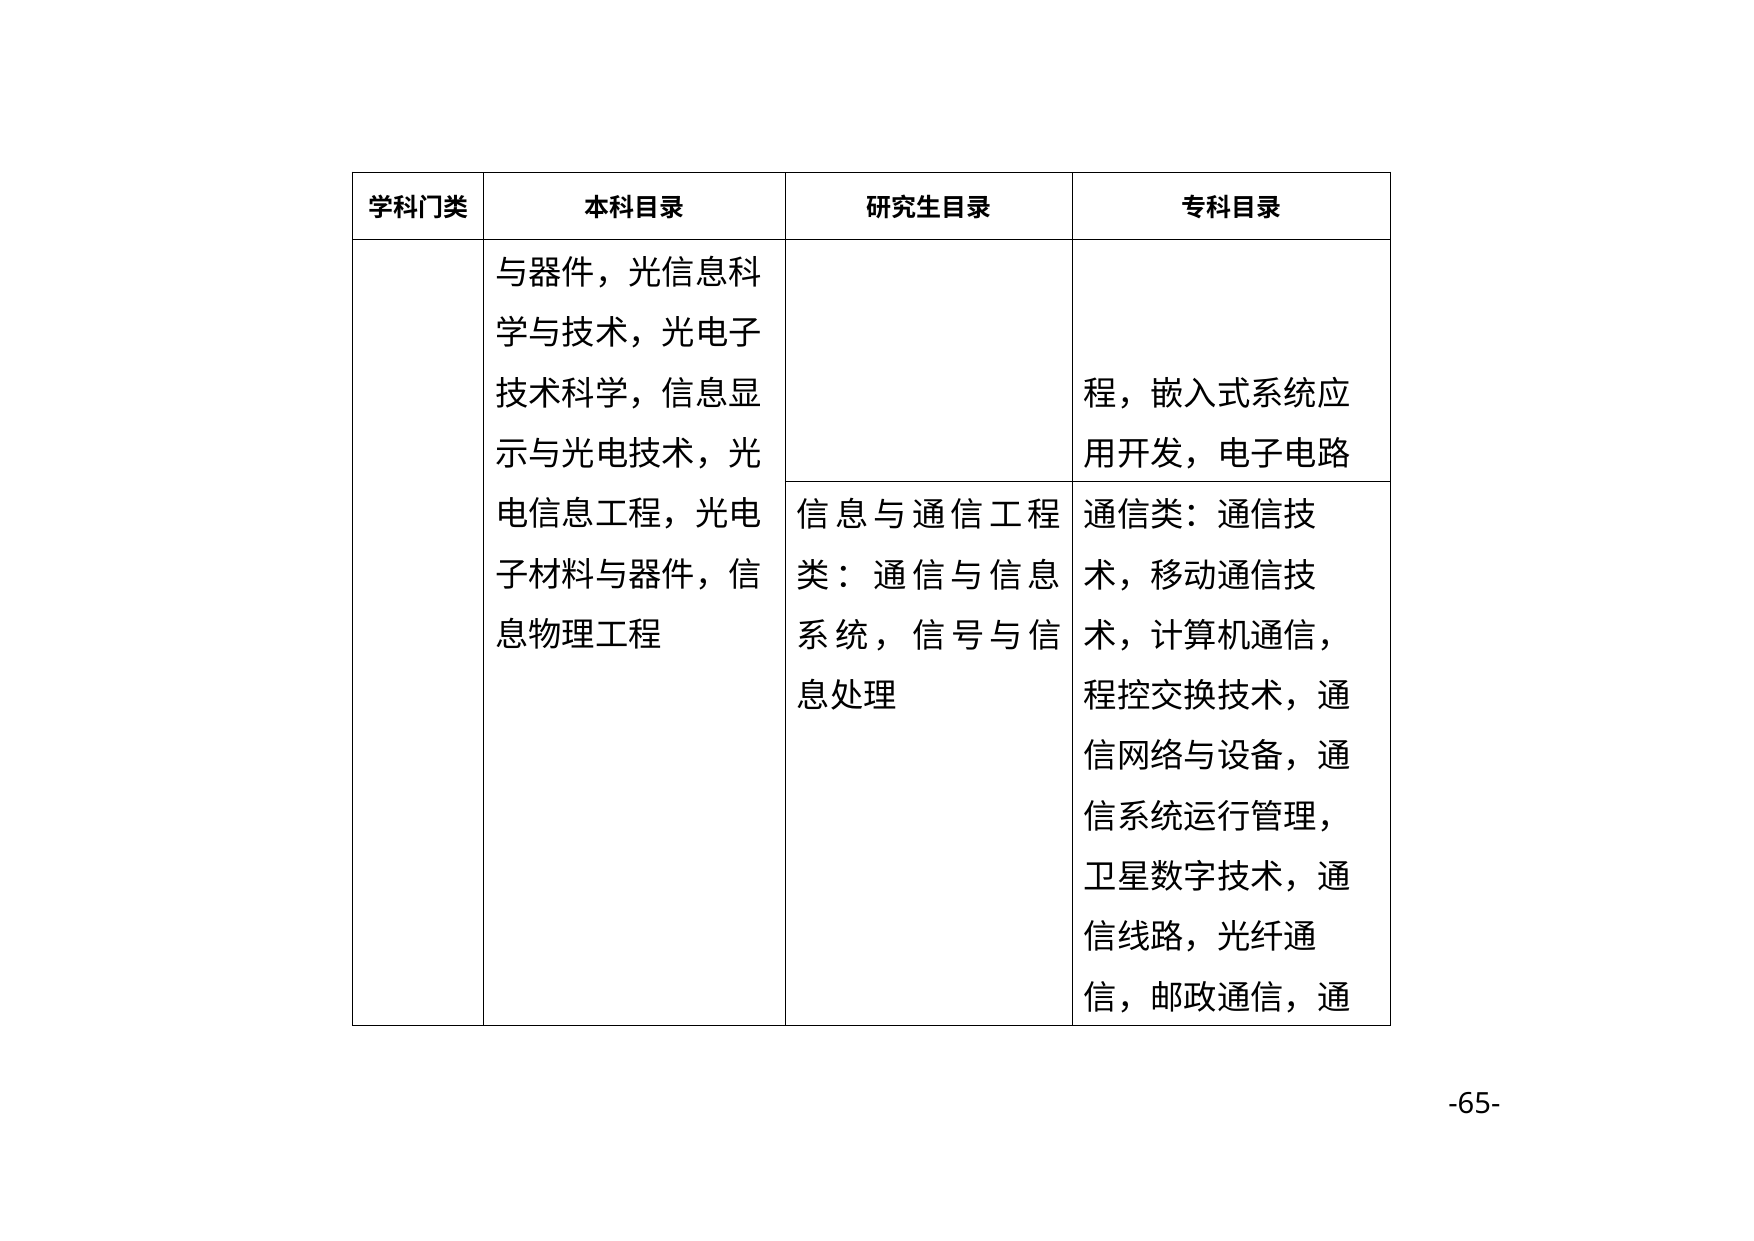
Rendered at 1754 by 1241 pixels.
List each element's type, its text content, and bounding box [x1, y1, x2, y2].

table_cell 信息与通信工程类：通信与信息系统，信号与信息处理 [786, 482, 1072, 1025]
table_header 专科目录 [1073, 173, 1390, 239]
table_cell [786, 240, 1072, 481]
table_header 本科目录 [484, 173, 785, 239]
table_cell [1073, 482, 1390, 1025]
table_header 研究生目录 [786, 173, 1072, 239]
table_header 学科门类 [353, 173, 483, 239]
